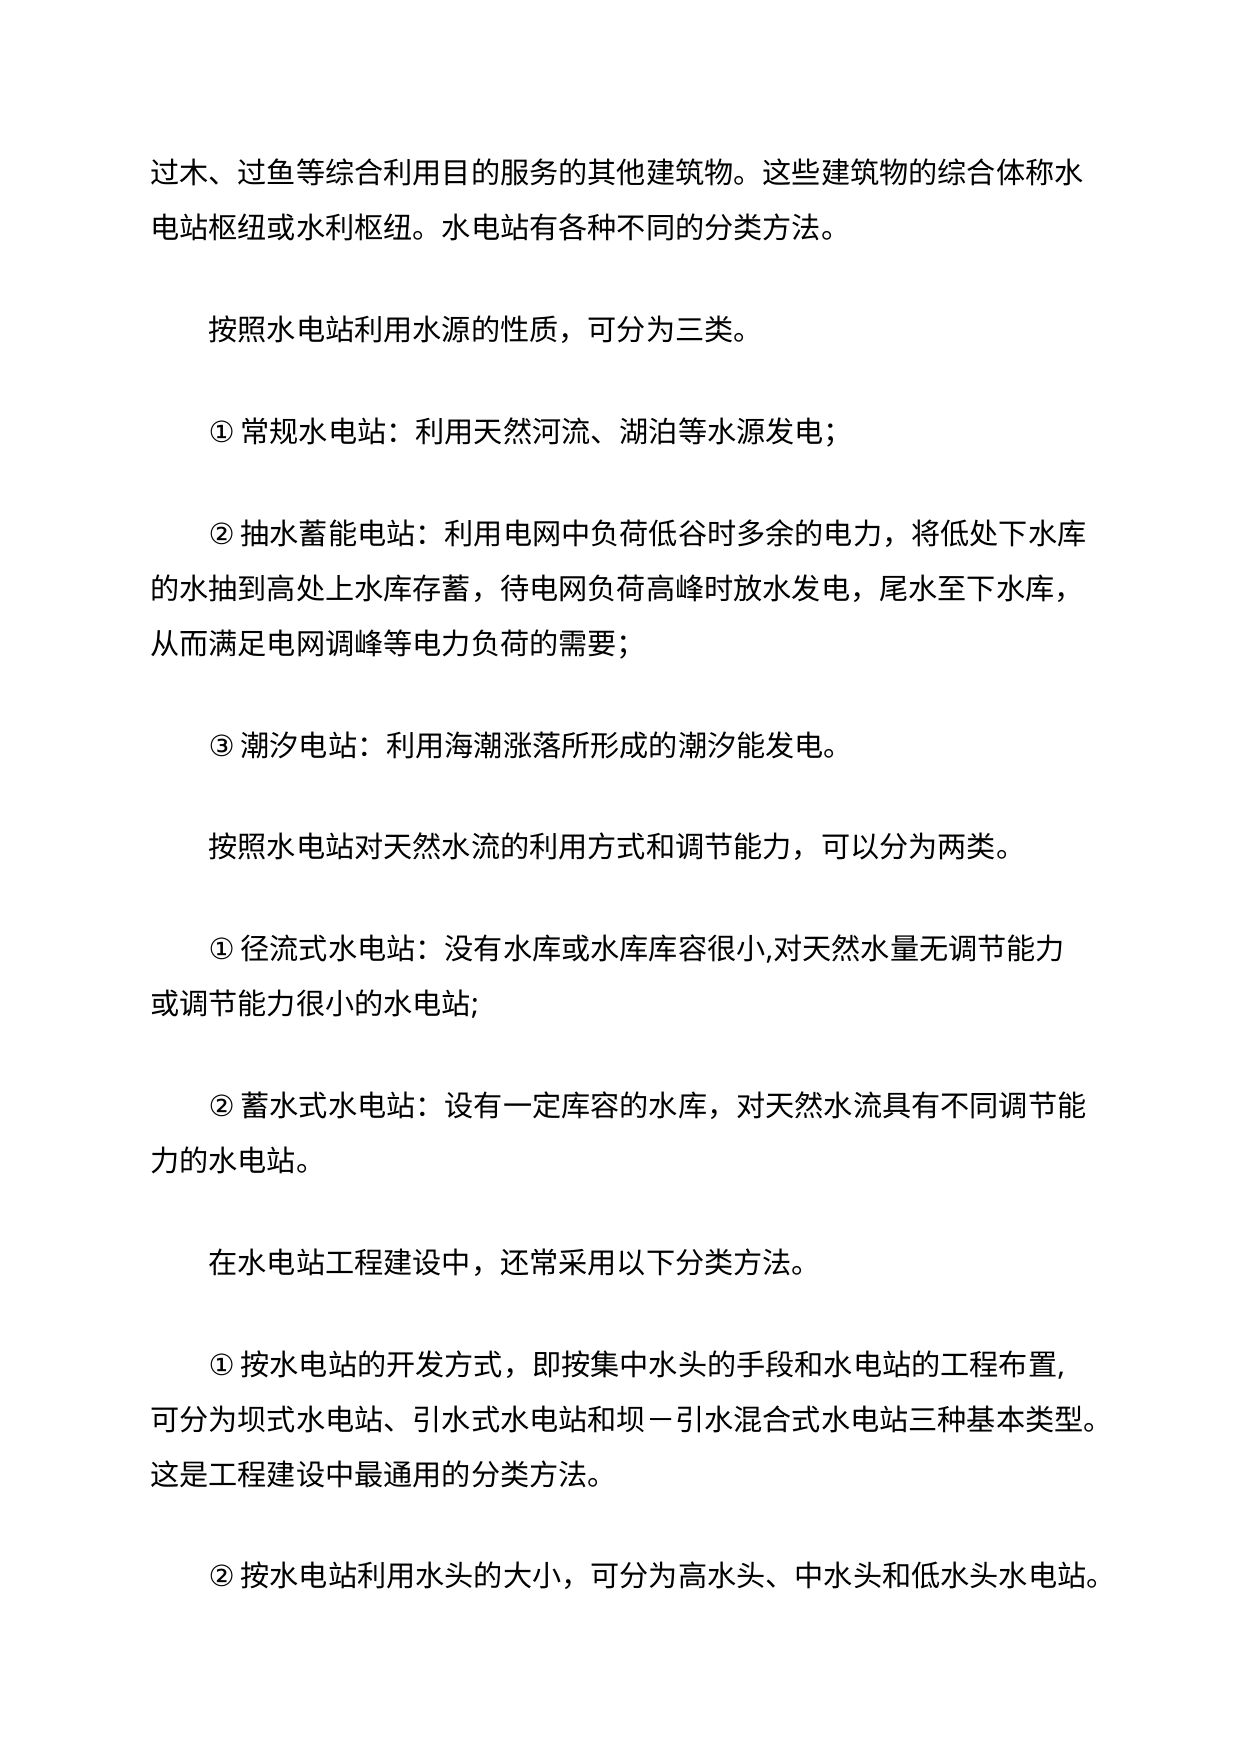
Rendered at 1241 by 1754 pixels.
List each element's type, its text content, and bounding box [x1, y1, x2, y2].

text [150, 150, 1090, 247]
text ①径流式水电站：没有水库或水库库容很小,对天然水量无调节能力或调节能力很小的水电站; [150, 926, 1090, 1023]
text ②蓄水式水电站：设有一定库容的水库，对天然水流具有不同调节能力的水电站。 [150, 1083, 1090, 1180]
text 按照水电站对天然水流的利用方式和调节能力，可以分为两类。 [150, 824, 1090, 866]
text ②按水电站利用水头的大小，可分为高水头、中水头和低水头水电站。 [150, 1553, 1090, 1595]
text ①常规水电站：利用天然河流、湖泊等水源发电； [150, 408, 1090, 451]
text 按照水电站利用水源的性质，可分为三类。 [150, 307, 1090, 349]
text ①按水电站的开发方式，即按集中水头的手段和水电站的工程布置,可分为坝式水电站、引水式水电站和坝－引水混合式水电站三种基本类型。这是工程建设中最通用的分类方法。 [150, 1341, 1090, 1493]
text ②抽水蓄能电站：利用电网中负荷低谷时多余的电力，将低处下水库的水抽到高处上水库存蓄，待电网负荷高峰时放水发电，尾水至下水库，从而满足电网调峰等电力负荷的需要； [150, 510, 1090, 663]
text ③潮汐电站：利用海潮涨落所形成的潮汐能发电。 [150, 722, 1090, 764]
text 在水电站工程建设中，还常采用以下分类方法。 [150, 1239, 1090, 1282]
